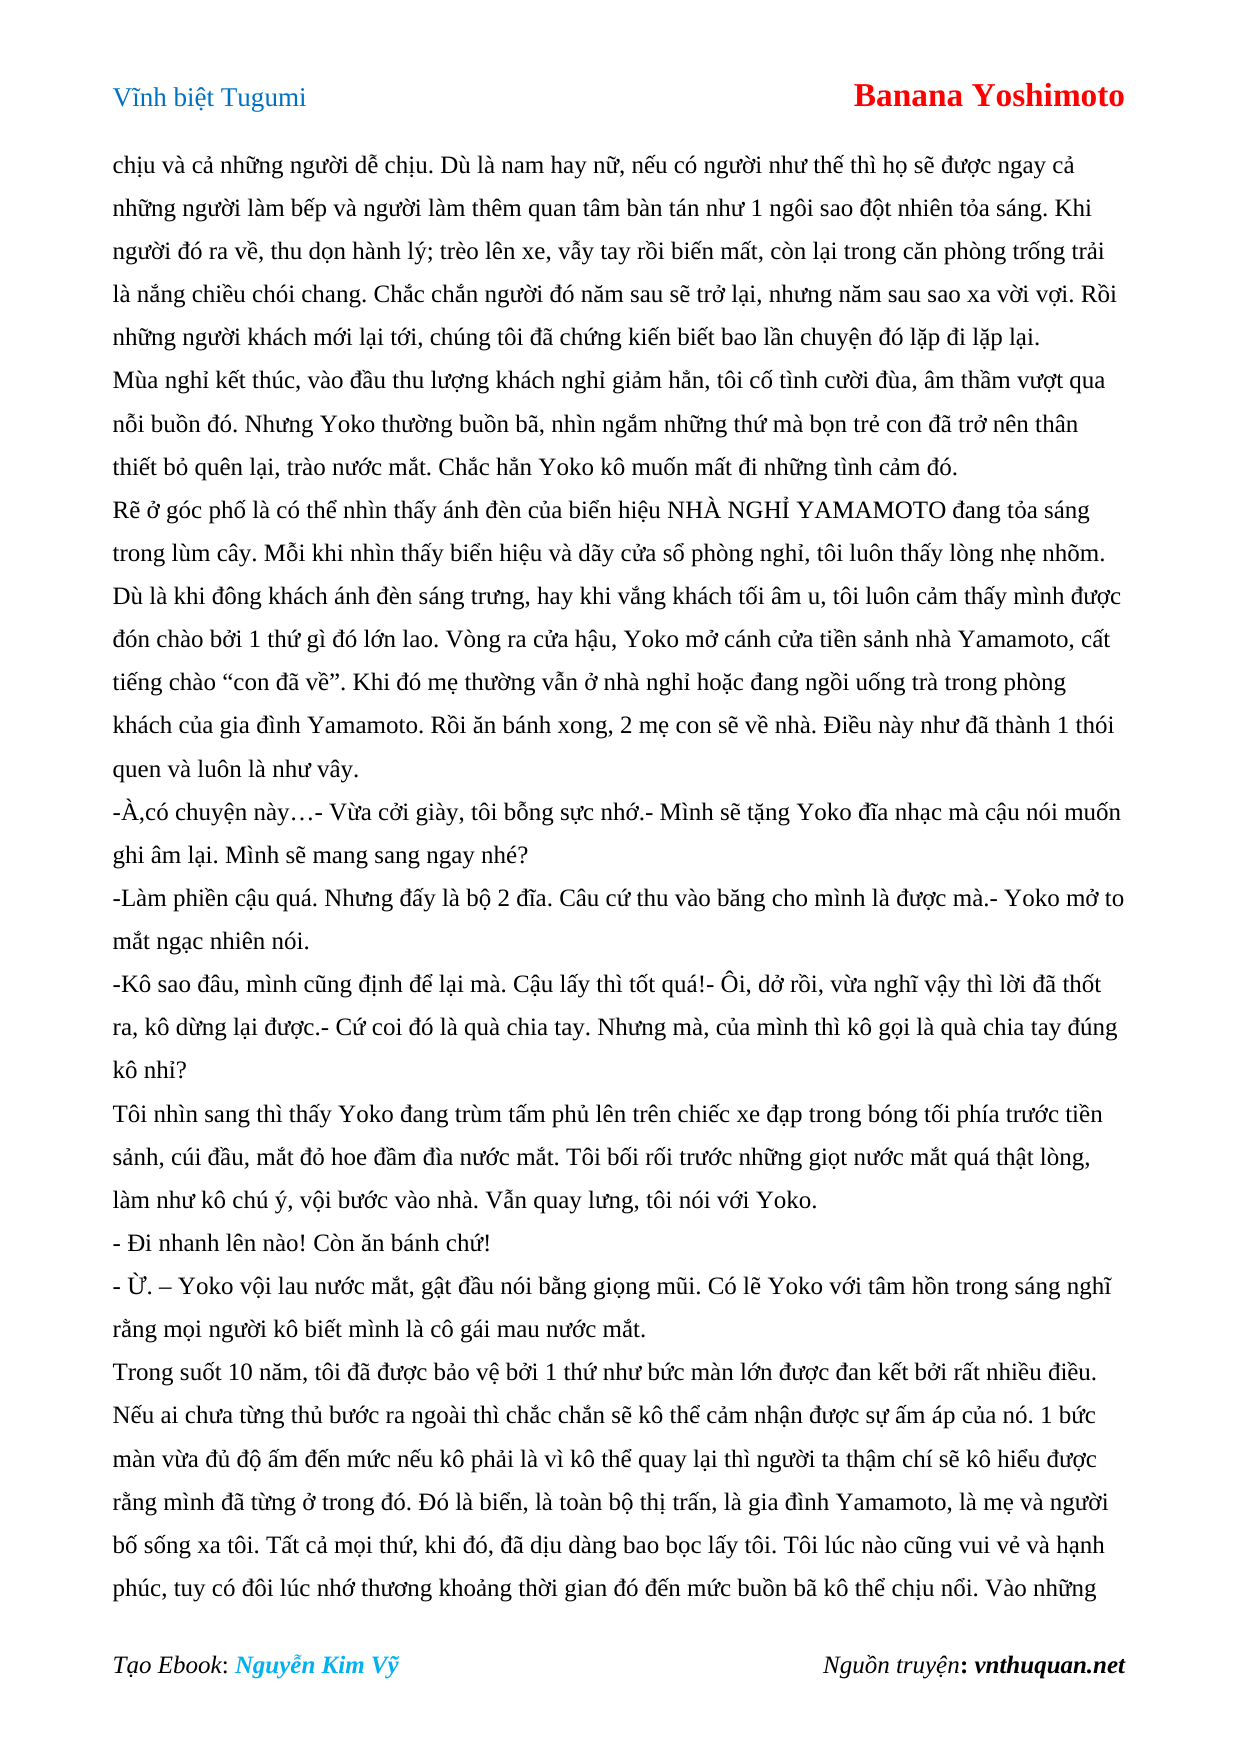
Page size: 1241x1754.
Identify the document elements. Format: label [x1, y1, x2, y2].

text [112, 150, 1128, 1602]
